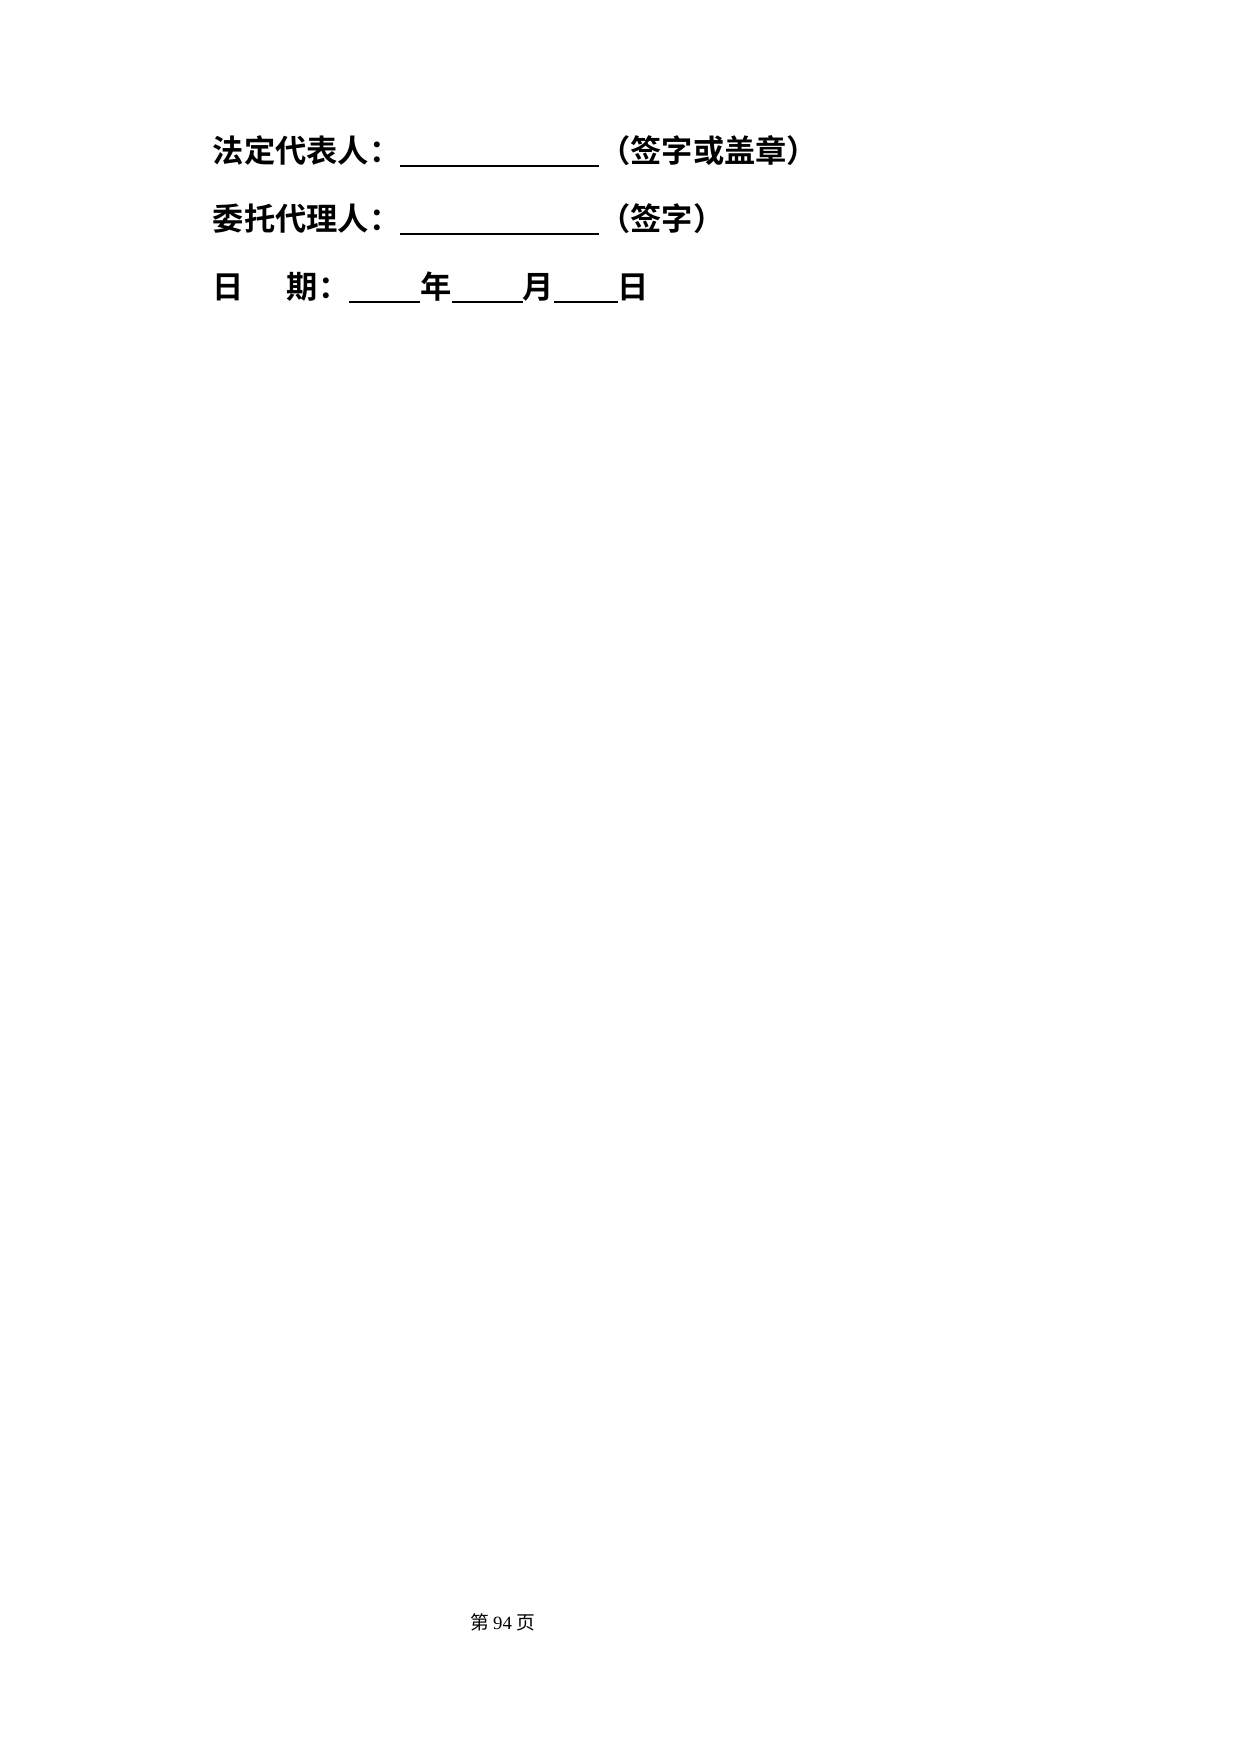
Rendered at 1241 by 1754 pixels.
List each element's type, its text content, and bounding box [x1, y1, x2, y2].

text 日 期： 年 月 日 [150, 262, 1090, 307]
text 法定代表人： （签字或盖章） [150, 126, 1090, 172]
text 委托代理人： （签字） [150, 194, 1090, 239]
